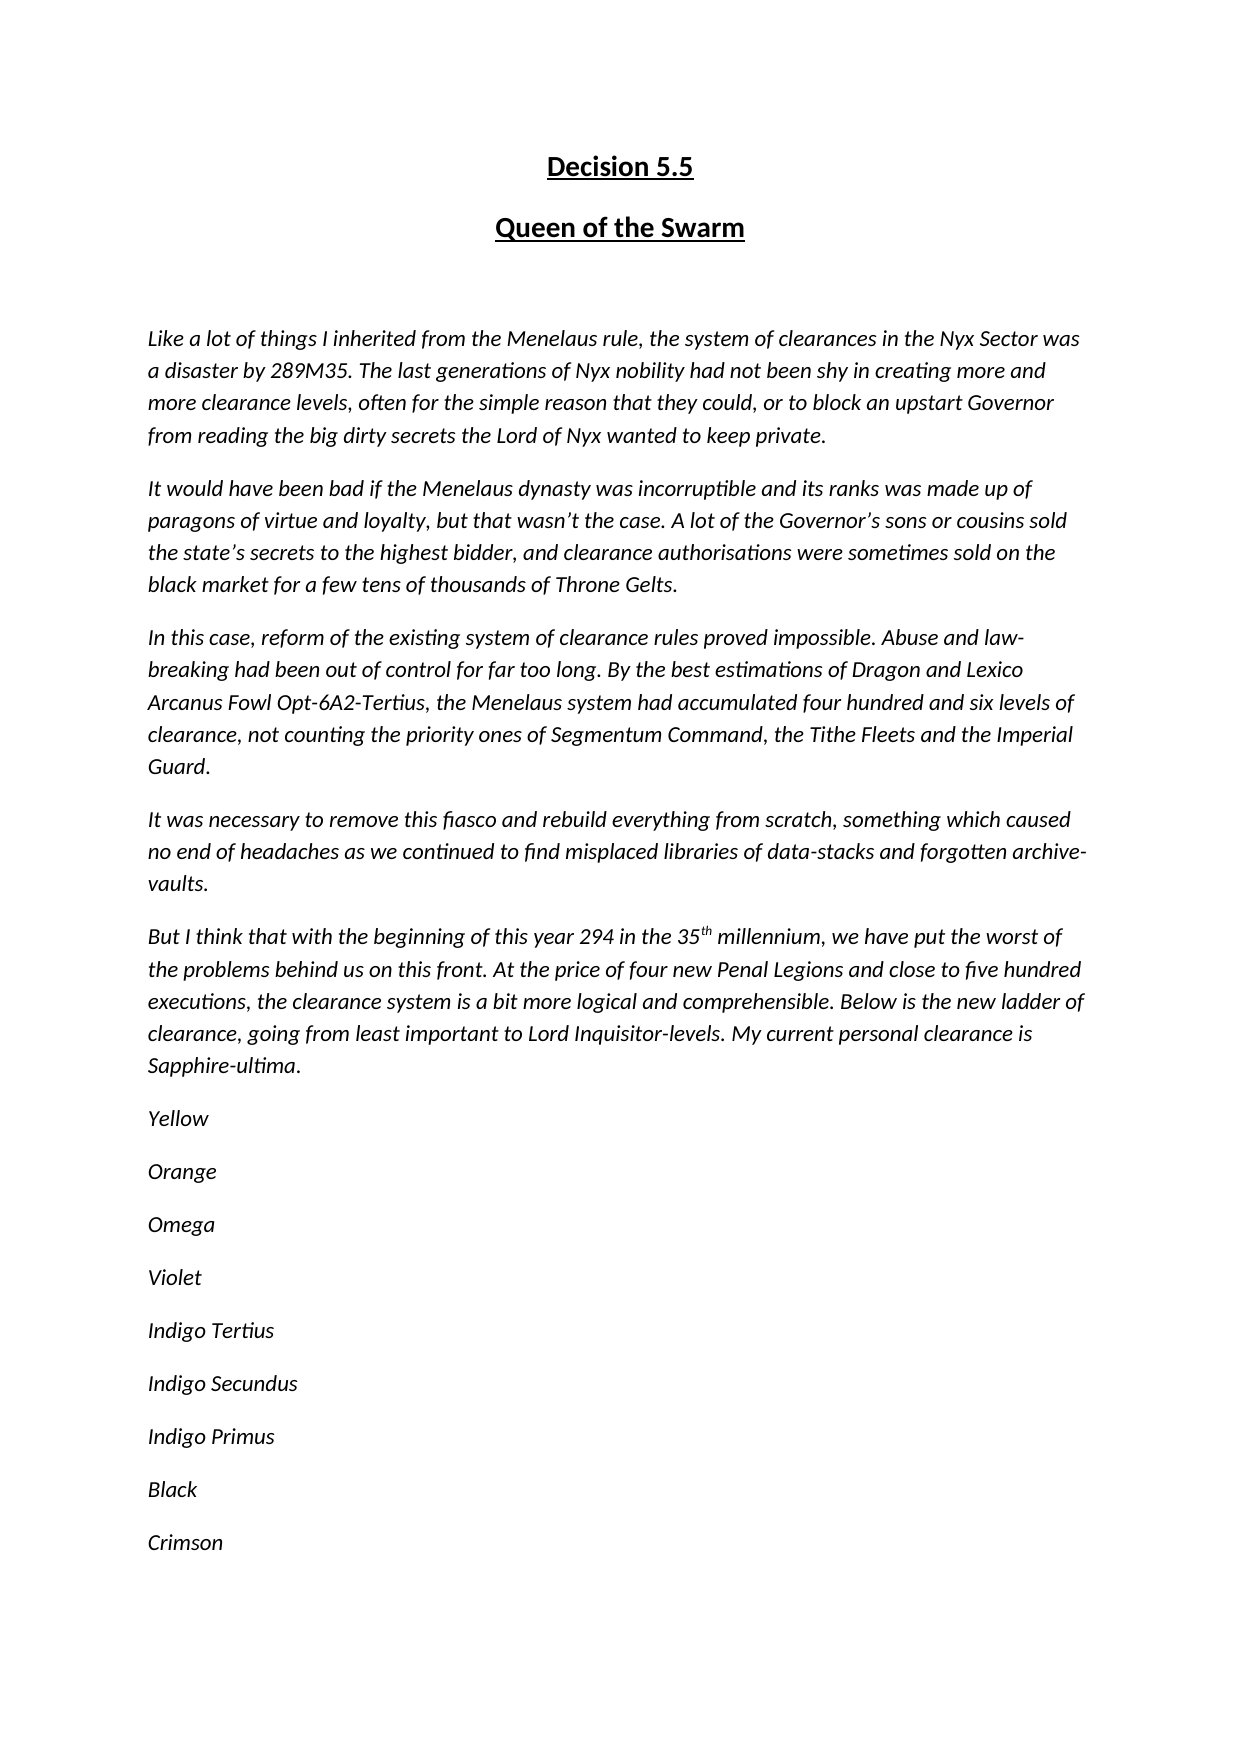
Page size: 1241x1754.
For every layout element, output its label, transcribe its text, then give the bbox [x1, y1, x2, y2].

text Indigo Tertius [148, 1316, 1093, 1344]
text It would have been bad if the Menelaus dynasty was incorruptible and its ranks was made up of paragons of virtue and loyalty, but that wasn’t the case. A lot of the Governor’s sons or cousins sold the state’s secrets to the highest bidder, and clearance authorisations were sometimes sold on the black market for a few tens of thousands of Throne Gelts. [148, 474, 1093, 598]
text Like a lot of things I inherited from the Menelaus rule, the system of clearances in the Nyx Sector was a disaster by 289M35. The last generations of Nyx nobility had not been shy in creating more and more clearance levels, often for the simple reason that they could, or to block an upstart Governor from reading the big dirty secrets the Lord of Nyx wanted to keep private. [148, 324, 1093, 449]
text It was necessary to remove this fiasco and rebuild everything from scratch, something which caused no end of headaches as we continued to find misplaced libraries of data-stacks and forgotten archive-vaults. [148, 805, 1093, 897]
text Black [148, 1475, 1093, 1503]
text Omega [148, 1210, 1093, 1238]
text Crimson [148, 1528, 1093, 1556]
text Orange [148, 1157, 1093, 1185]
text Indigo Primus [148, 1422, 1093, 1450]
text But I think that with the beginning of this year 294 in the 35th millennium, we have put the worst of the problems behind us on this front. At the price of four new Penal Legions and close to five hundred executions, the clearance system is a bit more logical and comprehensible. Below is the new ladder of clearance, going from least important to Lord Inquisitor-levels. My current personal clearance is Sapphire-ultima. [148, 922, 1093, 1079]
text Decision 5.5 [148, 148, 1093, 183]
text Queen of the Swarm [148, 209, 1093, 245]
text Indigo Secundus [148, 1369, 1093, 1397]
text Yellow [148, 1104, 1093, 1132]
text Violet [148, 1263, 1093, 1291]
text In this case, reform of the existing system of clearance rules proved impossible. Abuse and law-breaking had been out of control for far too long. By the best estimations of Dragon and Lexico Arcanus Fowl Opt-6A2-Tertius, the Menelaus system had accumulated four hundred and six levels of clearance, not counting the priority ones of Segmentum Command, the Tithe Fleets and the Imperial Guard. [148, 623, 1093, 780]
